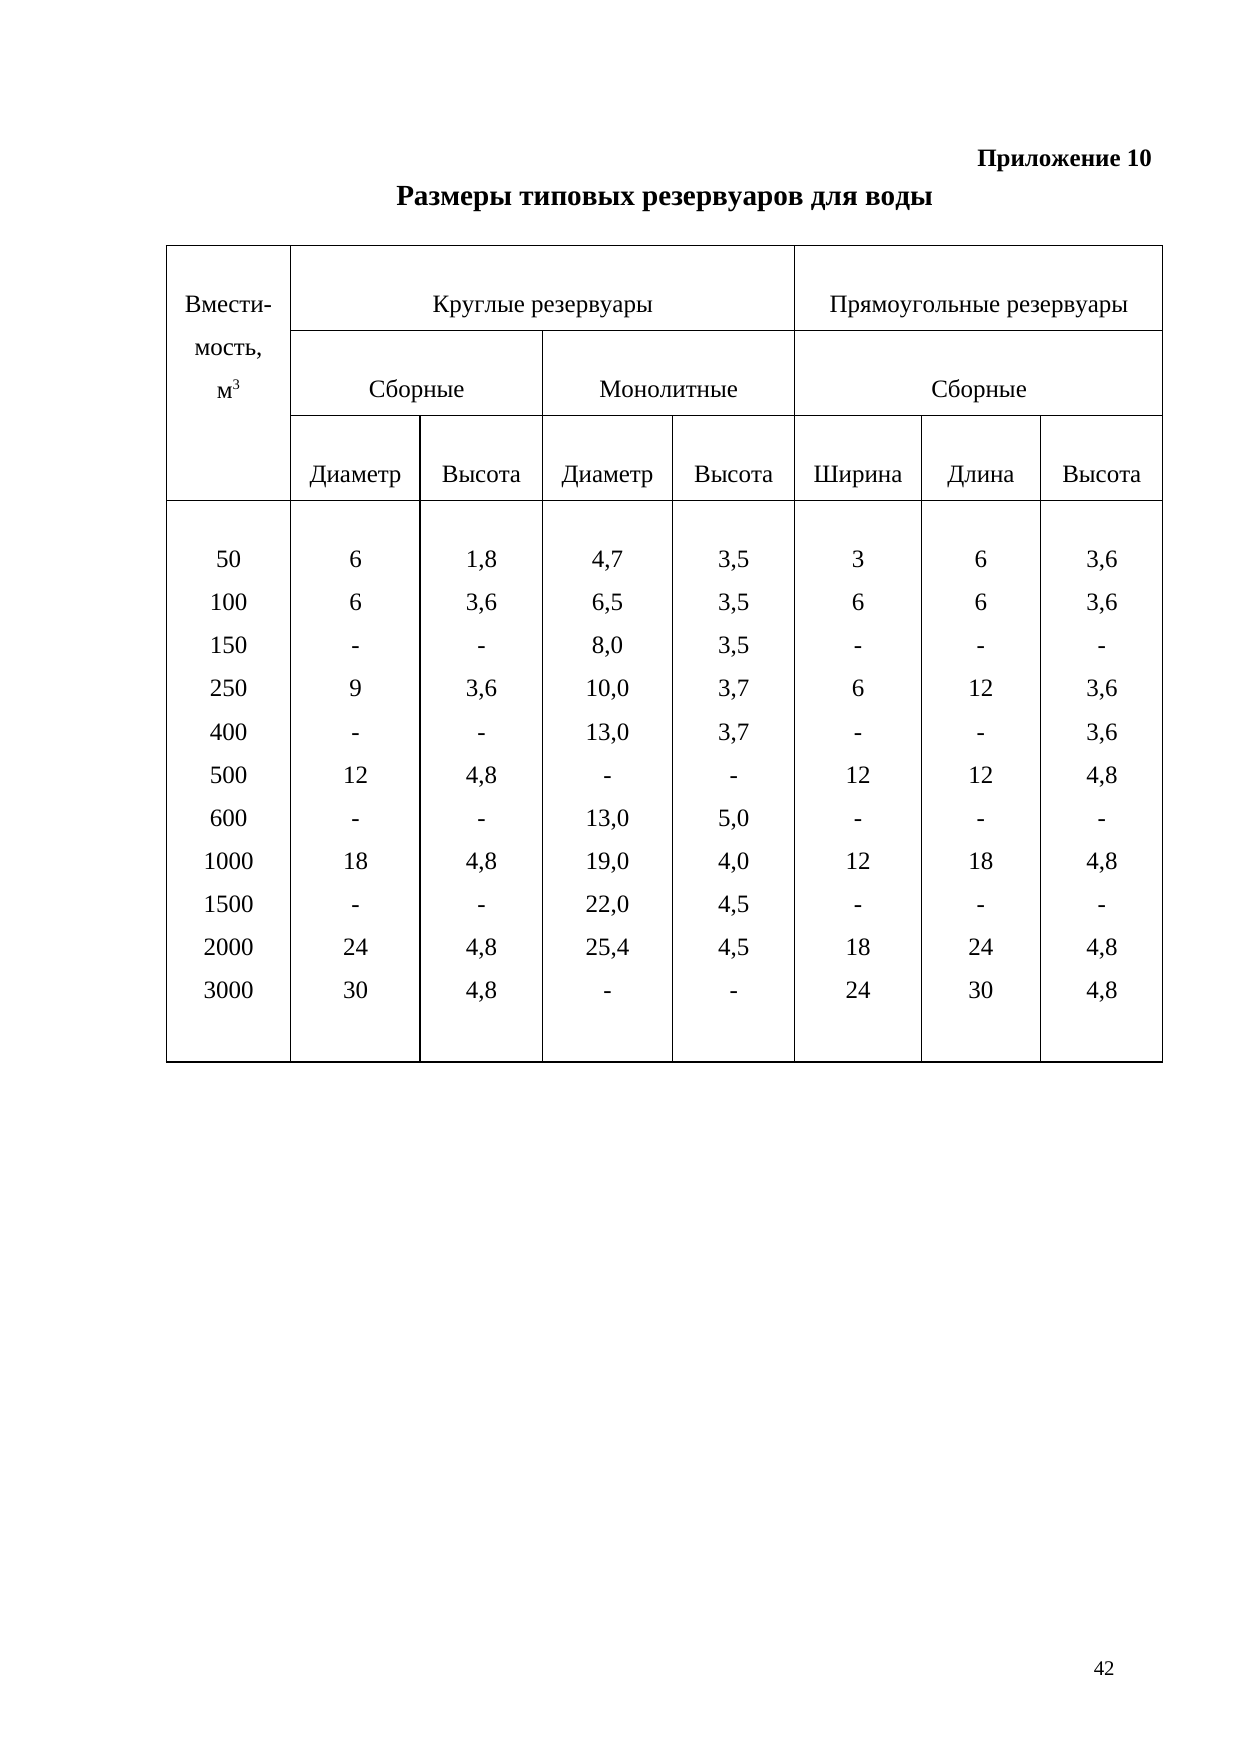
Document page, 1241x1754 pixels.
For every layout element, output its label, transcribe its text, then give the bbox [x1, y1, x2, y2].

text Размеры типовых резервуаров для воды [177, 178, 1152, 212]
table_cell 6 6 - 12 - 12 - 18 - 24 30 [922, 501, 1040, 1061]
table_header Круглые резервуары [291, 246, 794, 330]
table_cell 50 100 150 250 400 500 600 1000 1500 2000 3000 [167, 501, 290, 1061]
subtitle Приложение 10 [177, 143, 1152, 172]
table_cell 1,8 3,6 - 3,6 - 4,8 - 4,8 - 4,8 4,8 [421, 501, 542, 1061]
table_cell Высота [421, 416, 542, 500]
table_cell Диаметр [543, 416, 672, 500]
table_cell 3,5 3,5 3,5 3,7 3,7 - 5,0 4,0 4,5 4,5 - [673, 501, 794, 1061]
table_cell Сборные [795, 331, 1162, 415]
table_header Вмести- мость, м3 [167, 246, 290, 500]
table_cell Длина [922, 416, 1040, 500]
table_cell Монолитные [543, 331, 794, 415]
table_header Прямоугольные резервуары [795, 246, 1162, 330]
table_cell Высота [1041, 416, 1162, 500]
table_cell 4,7 6,5 8,0 10,0 13,0 - 13,0 19,0 22,0 25,4 - [543, 501, 672, 1061]
table_cell 3,6 3,6 - 3,6 3,6 4,8 - 4,8 - 4,8 4,8 [1041, 501, 1162, 1061]
table_cell 6 6 - 9 - 12 - 18 - 24 30 [291, 501, 419, 1061]
table_cell Высота [673, 416, 794, 500]
table_cell Сборные [291, 331, 542, 415]
table_cell Ширина [795, 416, 921, 500]
table_cell Диаметр [291, 416, 419, 500]
table_cell 3 6 - 6 - 12 - 12 - 18 24 [795, 501, 921, 1061]
